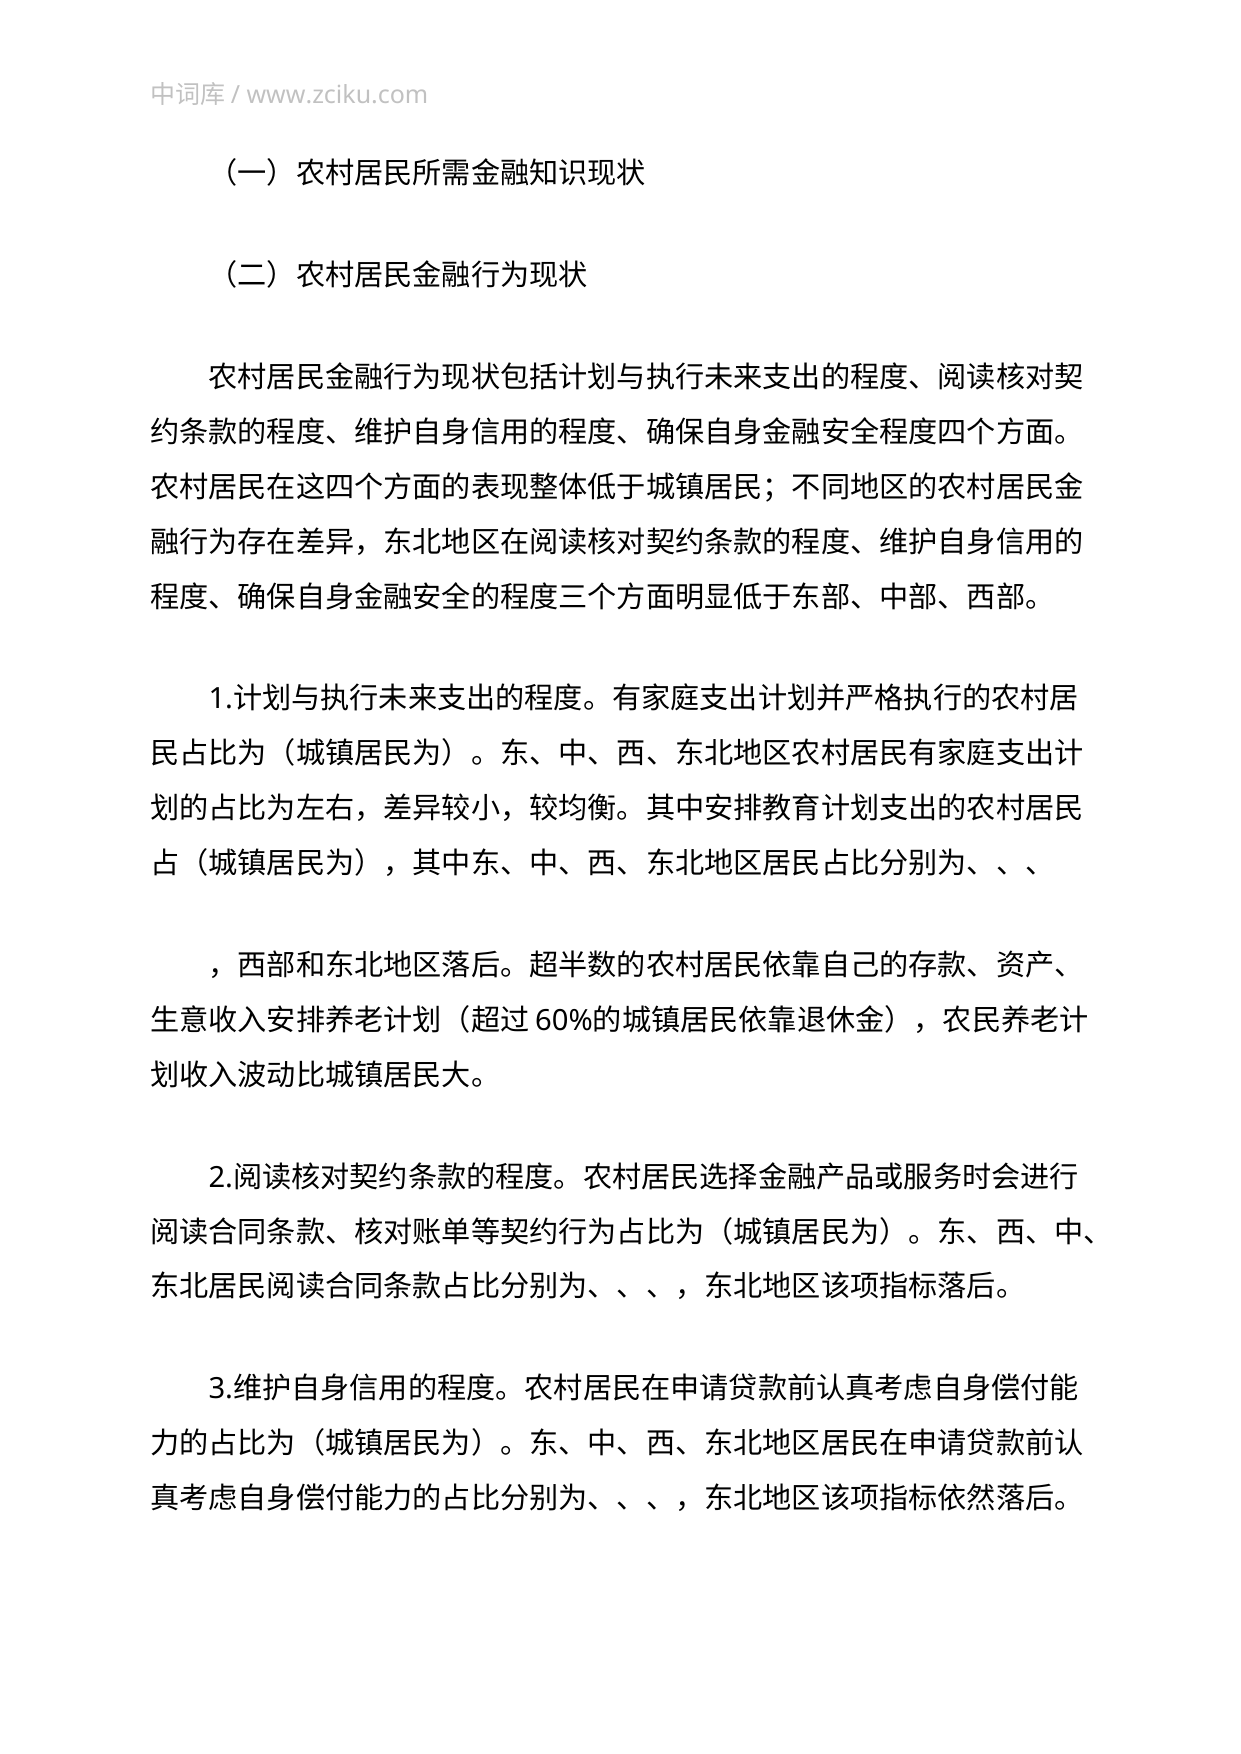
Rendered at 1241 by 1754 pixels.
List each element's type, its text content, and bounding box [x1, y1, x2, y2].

text ，西部和东北地区落后。超半数的农村居民依靠自己的存款、资产、生意收入安排养老计划（超过60%的城镇居民依靠退休金），农民养老计划收入波动比城镇居民大。 [150, 941, 1090, 1094]
text 3.维护自身信用的程度。农村居民在申请贷款前认真考虑自身偿付能力的占比为（城镇居民为）。东、中、西、东北地区居民在申请贷款前认真考虑自身偿付能力的占比分别为、、、，东北地区该项指标依然落后。 [150, 1365, 1090, 1517]
text （一）农村居民所需金融知识现状 [150, 150, 1090, 192]
text （二）农村居民金融行为现状 [150, 252, 1090, 294]
text 农村居民金融行为现状包括计划与执行未来支出的程度、阅读核对契约条款的程度、维护自身信用的程度、确保自身金融安全程度四个方面。农村居民在这四个方面的表现整体低于城镇居民；不同地区的农村居民金融行为存在差异，东北地区在阅读核对契约条款的程度、维护自身信用的程度、确保自身金融安全的程度三个方面明显低于东部、中部、西部。 [150, 353, 1090, 615]
text 2.阅读核对契约条款的程度。农村居民选择金融产品或服务时会进行阅读合同条款、核对账单等契约行为占比为（城镇居民为）。东、西、中、东北居民阅读合同条款占比分别为、、、，东北地区该项指标落后。 [150, 1153, 1090, 1305]
text 1.计划与执行未来支出的程度。有家庭支出计划并严格执行的农村居民占比为（城镇居民为）。东、中、西、东北地区农村居民有家庭支出计划的占比为左右，差异较小，较均衡。其中安排教育计划支出的农村居民占（城镇居民为），其中东、中、西、东北地区居民占比分别为、、、 [150, 675, 1090, 882]
